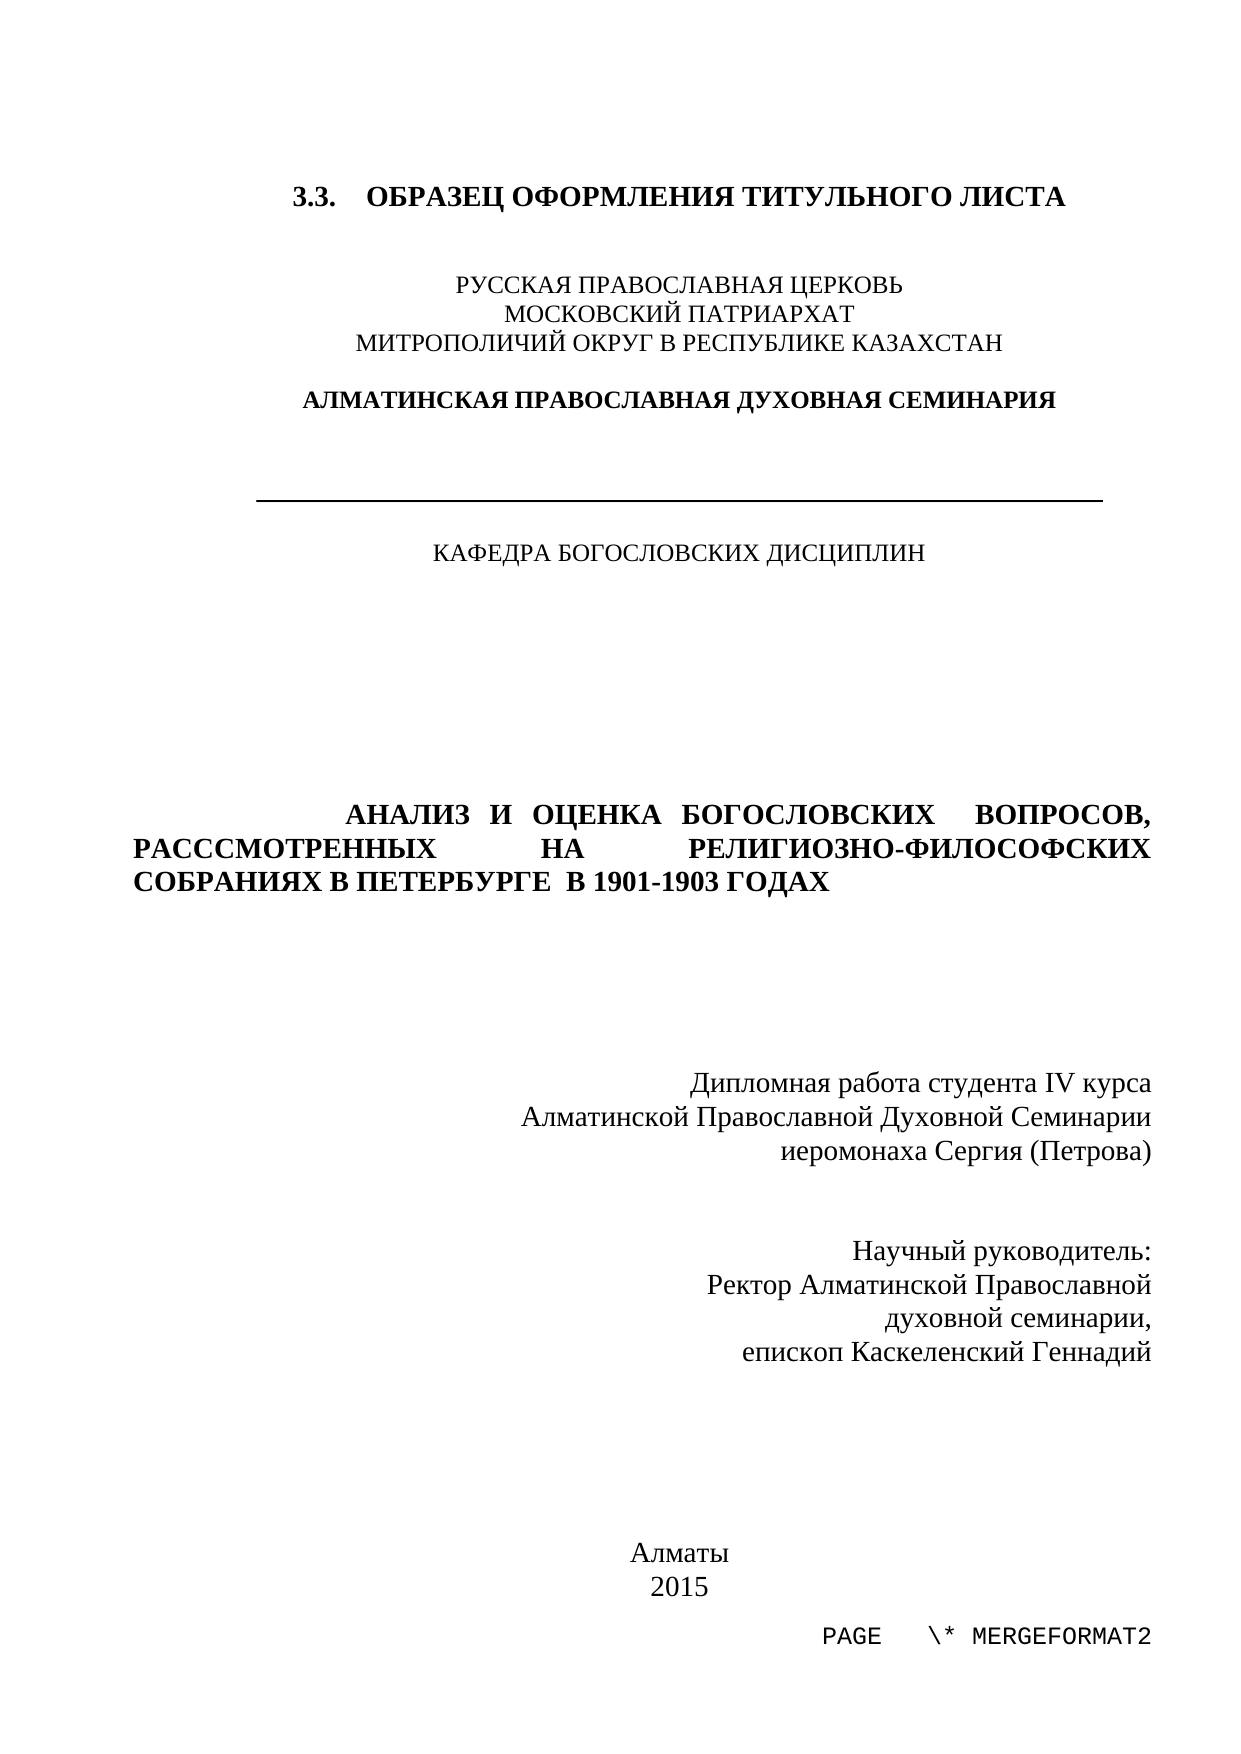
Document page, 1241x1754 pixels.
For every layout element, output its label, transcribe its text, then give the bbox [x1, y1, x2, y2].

list МИТРОПОЛИЧИЙ ОКРУГ В РЕСПУБЛИКЕ КАЗАХСТАН [133, 328, 1152, 356]
list духовной семинарии, [133, 1300, 1152, 1334]
list Научный руководитель: [133, 1233, 1152, 1267]
list Дипломная работа студента IV курса [133, 1066, 1152, 1099]
list КАФЕДРА БОГОСЛОВСКИX ДИСЦИПЛИH [133, 538, 1152, 567]
list МОСКОВСКИЙ ПАТРИАРХАТ [133, 299, 1152, 328]
list 2015 [133, 1569, 1152, 1602]
list АНАЛИЗ И ОЦЕНКА БОГОСЛОВСКИХ ВОПРОСОВ, РАСССМОТРЕННЫХ НА РЕЛИГИОЗНО-ФИЛОСОФСКИХ СОБРАНИЯХ В ПЕТЕРБУРГЕ В 1901-1903 ГОДАХ [133, 797, 1152, 898]
list иеромонаха Сергия (Петрова) [133, 1133, 1152, 1166]
list Алматы [133, 1535, 1152, 1569]
list Алматинской Православной Духовной Семинарии [133, 1099, 1152, 1133]
list АЛМАТИНСКАЯ ПРАВОСЛАВНАЯ ДУХОВНАЯ СЕМИНАРИЯ [133, 385, 1152, 414]
list епископ Каскеленский Геннадий [133, 1334, 1152, 1367]
list __________________________________________________________ [133, 471, 1152, 505]
list РУССКАЯ ПРАВОСЛАВНАЯ ЦЕРКОВЬ [133, 270, 1152, 299]
list 3.3. ОБРАЗЕЦ ОФОРМЛЕНИЯ ТИТУЛЬНОГО ЛИСТА [133, 179, 1152, 213]
list Ректор Алматинской Православной [133, 1267, 1152, 1300]
